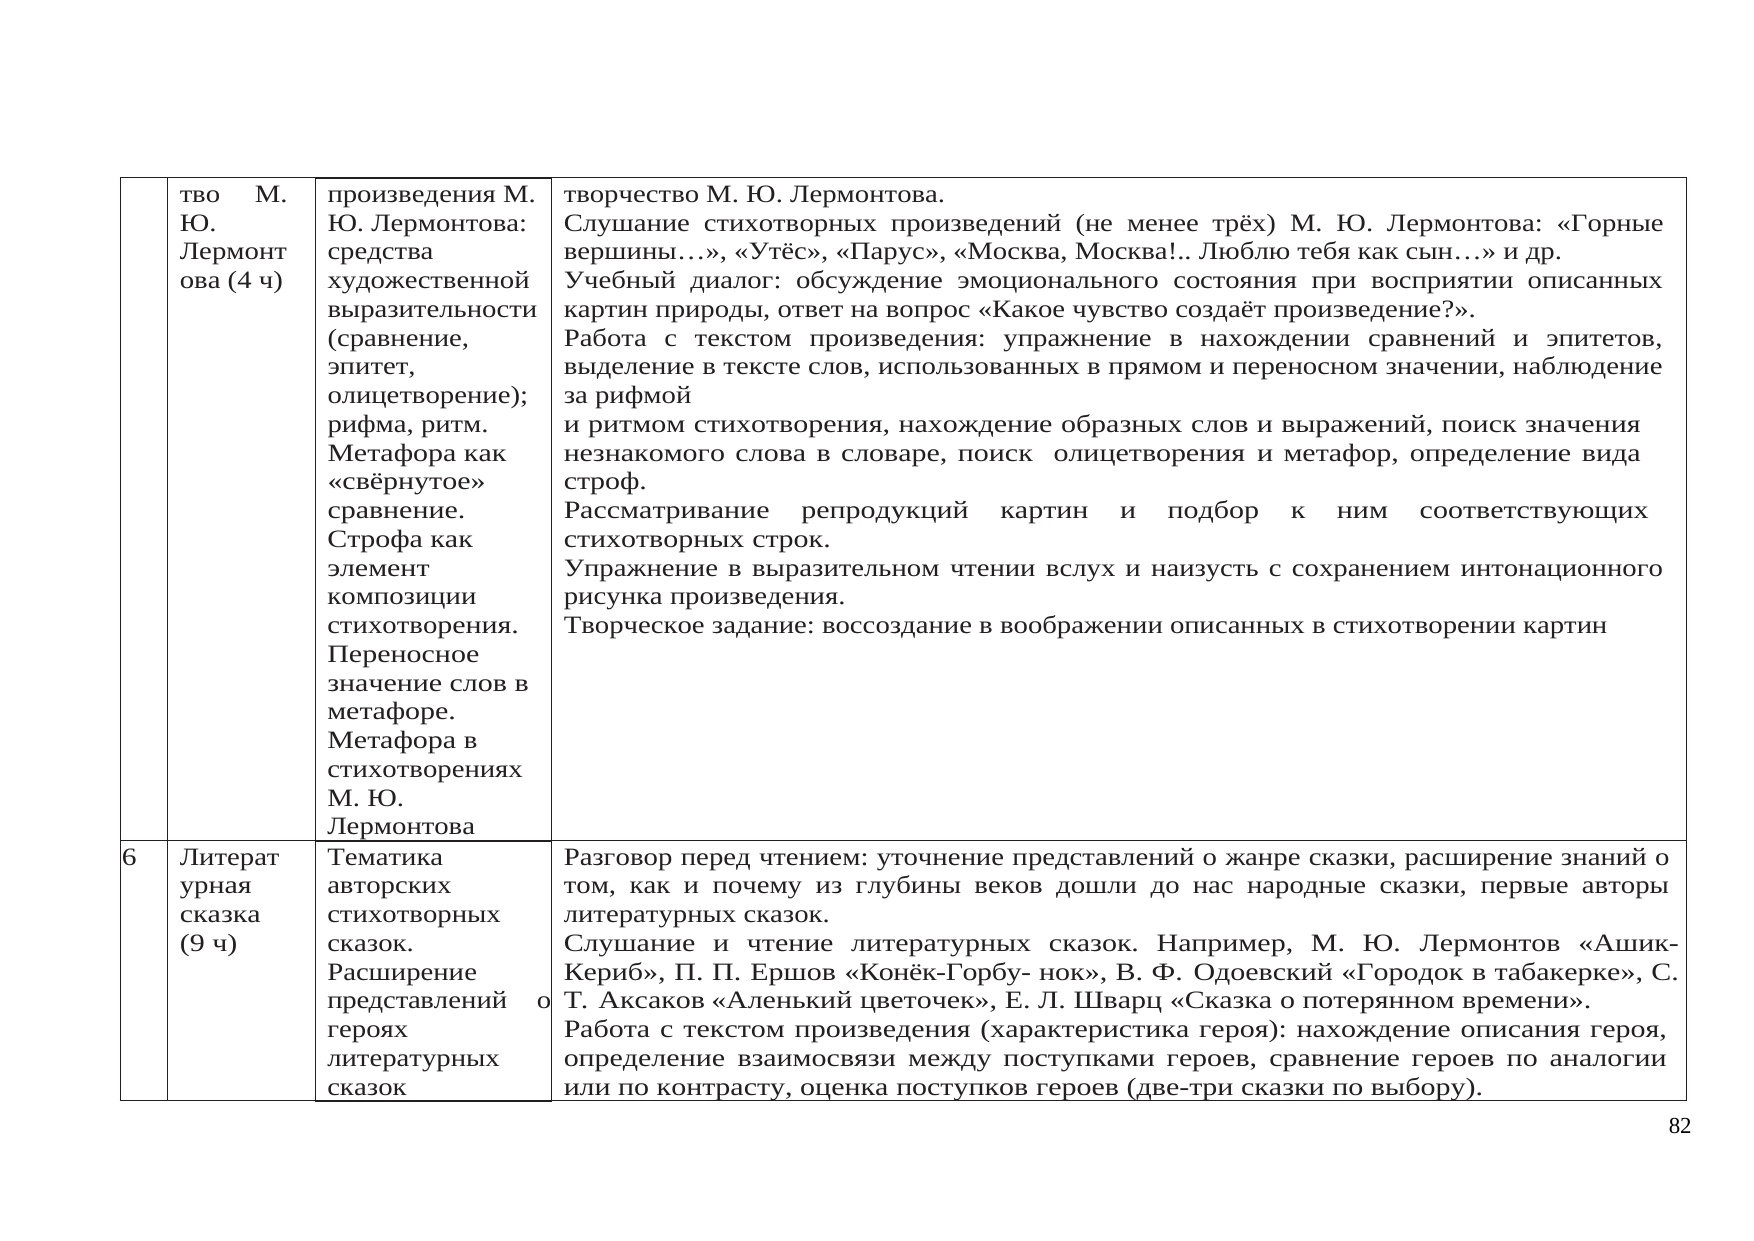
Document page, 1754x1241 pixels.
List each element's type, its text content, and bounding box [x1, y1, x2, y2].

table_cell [316, 179, 551, 840]
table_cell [552, 178, 1686, 840]
table_cell 6 [121, 841, 167, 1100]
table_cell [168, 841, 315, 1100]
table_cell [552, 841, 1686, 1100]
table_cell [168, 178, 315, 840]
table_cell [316, 842, 551, 1100]
table_cell 5 [121, 178, 167, 840]
